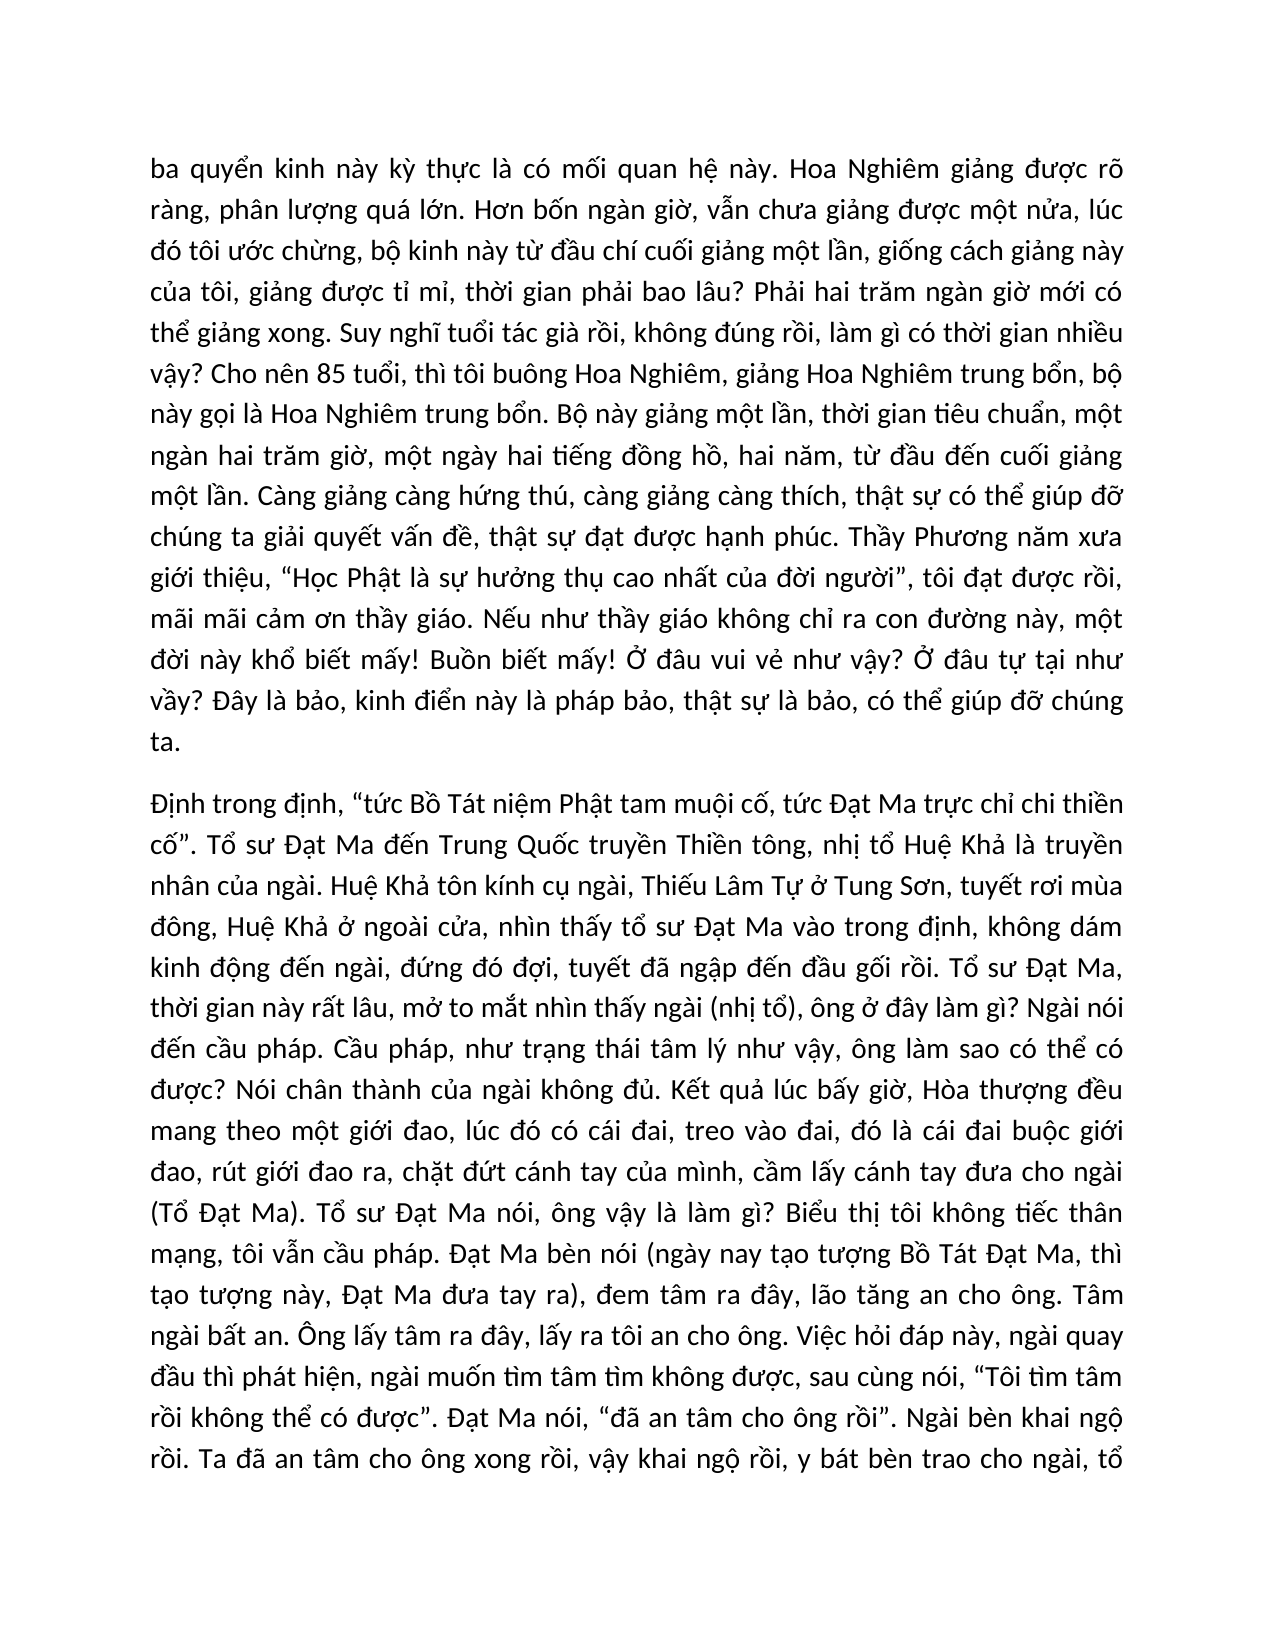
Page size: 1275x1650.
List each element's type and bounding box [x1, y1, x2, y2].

text [150, 785, 1125, 1476]
text [150, 150, 1125, 759]
